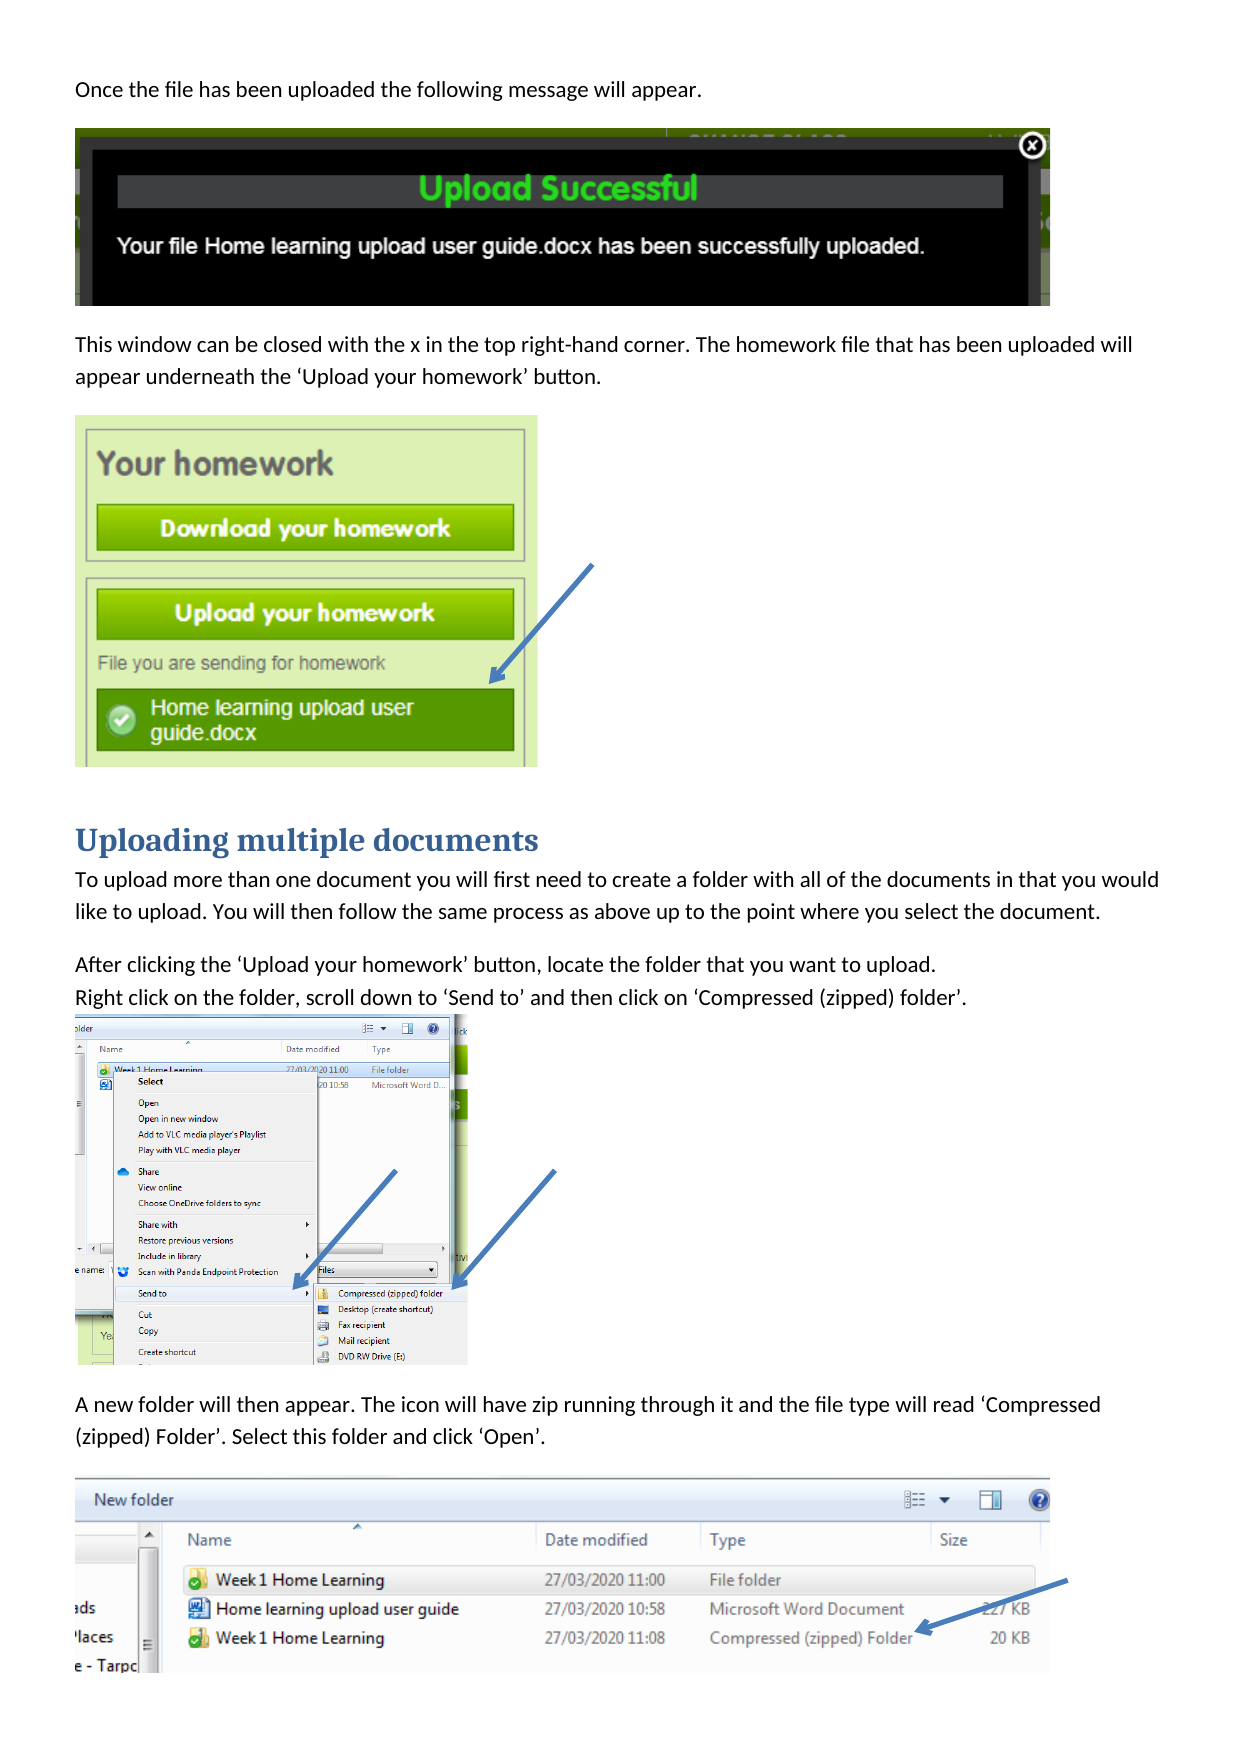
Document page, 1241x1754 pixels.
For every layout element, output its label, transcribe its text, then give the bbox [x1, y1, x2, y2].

subtitle Uploading multiple documents [75, 821, 1165, 859]
text This window can be closed with the x in the top right-hand corner. The homework file that has been uploaded will appear underneath the ‘Upload your homework’ button. [75, 330, 1165, 390]
picture [75, 128, 1050, 306]
picture [75, 1475, 1050, 1673]
text A new folder will then appear. The icon will have zip running through it and the file type will read ‘Compressed (zipped) Folder’. Select this folder and click ‘Open’. [75, 1390, 1165, 1450]
text Once the file has been uploaded the following message will appear. [75, 75, 1165, 103]
picture [75, 1014, 468, 1365]
text Right click on the folder, scroll down to ‘Send to’ and then click on ‘Compressed (zipped) folder’. [75, 983, 1165, 1011]
picture [75, 415, 538, 767]
text After clicking the ‘Upload your homework’ button, locate the folder that you want to upload. [75, 950, 1165, 978]
text To upload more than one document you will first need to create a folder with all of the documents in that you would like to upload. You will then follow the same process as above up to the point where you select the document. [75, 865, 1165, 925]
